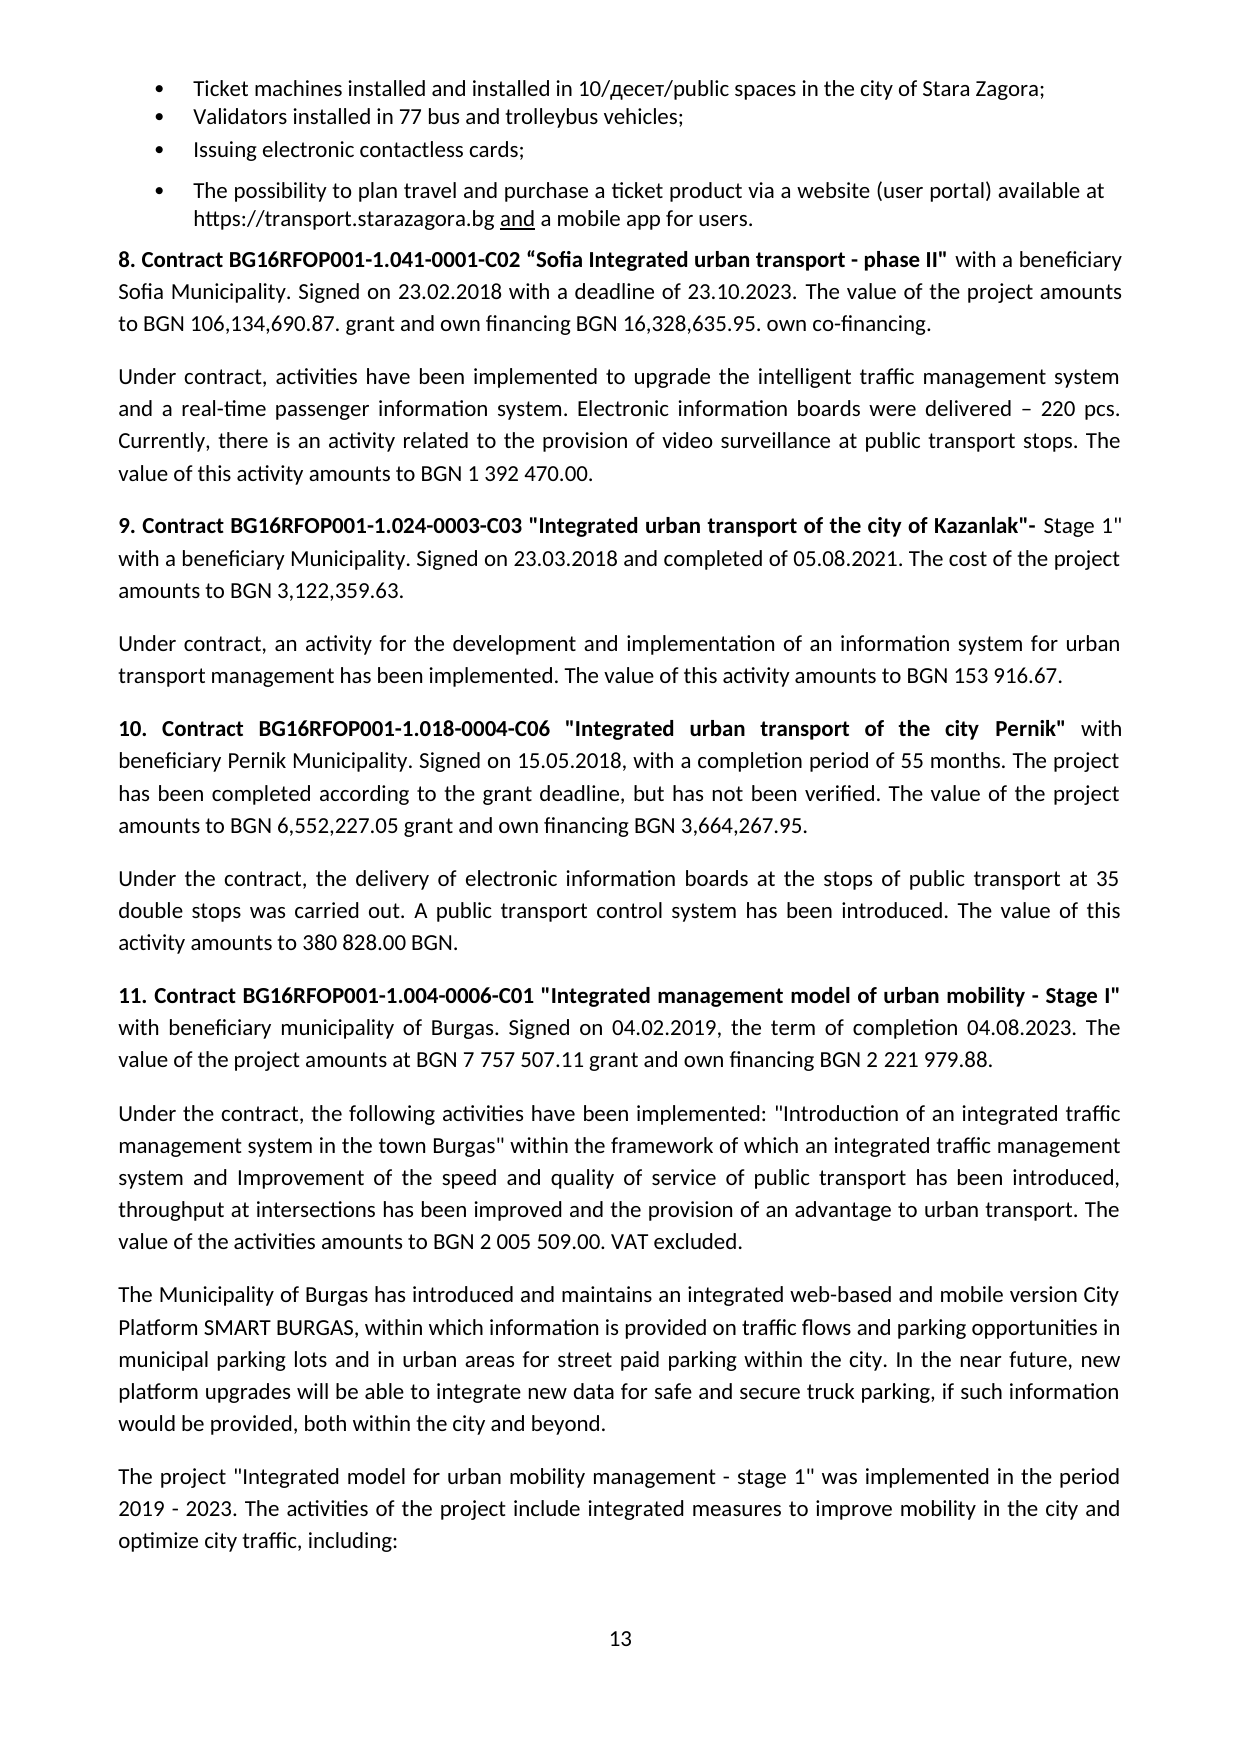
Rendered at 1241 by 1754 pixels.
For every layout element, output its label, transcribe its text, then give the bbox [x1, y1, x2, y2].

list Validators installed in 77 bus and trolleybus vehicles; [156, 102, 1122, 130]
text 11. Contract BG16RFOP001-1.004-0006-C01 "Integrated management model of urban mobility - Stage I" with beneficiary municipality of Burgas. Signed on 04.02.2019, the term of completion 04.08.2023. The value of the project amounts at BGN 7 757 507.11 grant and own financing BGN 2 221 979.88. [118, 981, 1122, 1074]
text Under the contract, the following activities have been implemented: "Introduction of an integrated traffic management system in the town Burgas" within the framework of which an integrated traffic management system and Improvement of the speed and quality of service of public transport has been introduced, throughput at intersections has been improved and the provision of an advantage to urban transport. The value of the activities amounts to BGN 2 005 509.00. VAT excluded. [118, 1099, 1122, 1255]
text 8. Contract BG16RFOP001-1.041-0001-C02 “Sofia Integrated urban transport - phase II" with a beneficiary Sofia Municipality. Signed on 23.02.2018 with a deadline of 23.10.2023. The value of the project amounts to BGN 106,134,690.87. grant and own financing BGN 16,328,635.95. own co-financing. [118, 245, 1122, 337]
text Under contract, an activity for the development and implementation of an information system for urban transport management has been implemented. The value of this activity amounts to BGN 153 916.67. [118, 629, 1122, 689]
text The Municipality of Burgas has introduced and maintains an integrated web-based and mobile version City Platform SMART BURGAS, within which information is provided on traffic flows and parking opportunities in municipal parking lots and in urban areas for street paid parking within the city. In the near future, new platform upgrades will be able to integrate new data for safe and secure truck parking, if such information would be provided, both within the city and beyond. [118, 1280, 1122, 1437]
text 9. Contract BG16RFOP001-1.024-0003-C03 "Integrated urban transport of the city of Kazanlak"- Stage 1" with a beneficiary Municipality. Signed on 23.03.2018 and completed of 05.08.2021. The cost of the project amounts to BGN 3,122,359.63. [118, 512, 1122, 604]
list Issuing electronic contactless cards; [156, 136, 1122, 164]
list The possibility to plan travel and purchase a ticket product via a website (user portal) available at https://transport.starazagora.bg and a mobile app for users. [156, 176, 1108, 232]
text The project "Integrated model for urban mobility management - stage 1" was implemented in the period 2019 - 2023. The activities of the project include integrated measures to improve mobility in the city and optimize city traffic, including: [118, 1462, 1122, 1554]
list Ticket machines installed and installed in 10/десет/public spaces in the city of Stara Zagora; [156, 74, 1108, 102]
text 10. Contract BG16RFOP001-1.018-0004-C06 "Integrated urban transport of the city Pernik" with beneficiary Pernik Municipality. Signed on 15.05.2018, with a completion period of 55 months. The project has been completed according to the grant deadline, but has not been verified. The value of the project amounts to BGN 6,552,227.05 grant and own financing BGN 3,664,267.95. [118, 714, 1122, 839]
text Under contract, activities have been implemented to upgrade the intelligent traffic management system and a real-time passenger information system. Electronic information boards were delivered – 220 pcs. Currently, there is an activity related to the provision of video surveillance at public transport stops. The value of this activity amounts to BGN 1 392 470.00. [118, 362, 1122, 487]
text Under the contract, the delivery of electronic information boards at the stops of public transport at 35 double stops was carried out. A public transport control system has been introduced. The value of this activity amounts to 380 828.00 BGN. [118, 864, 1122, 956]
